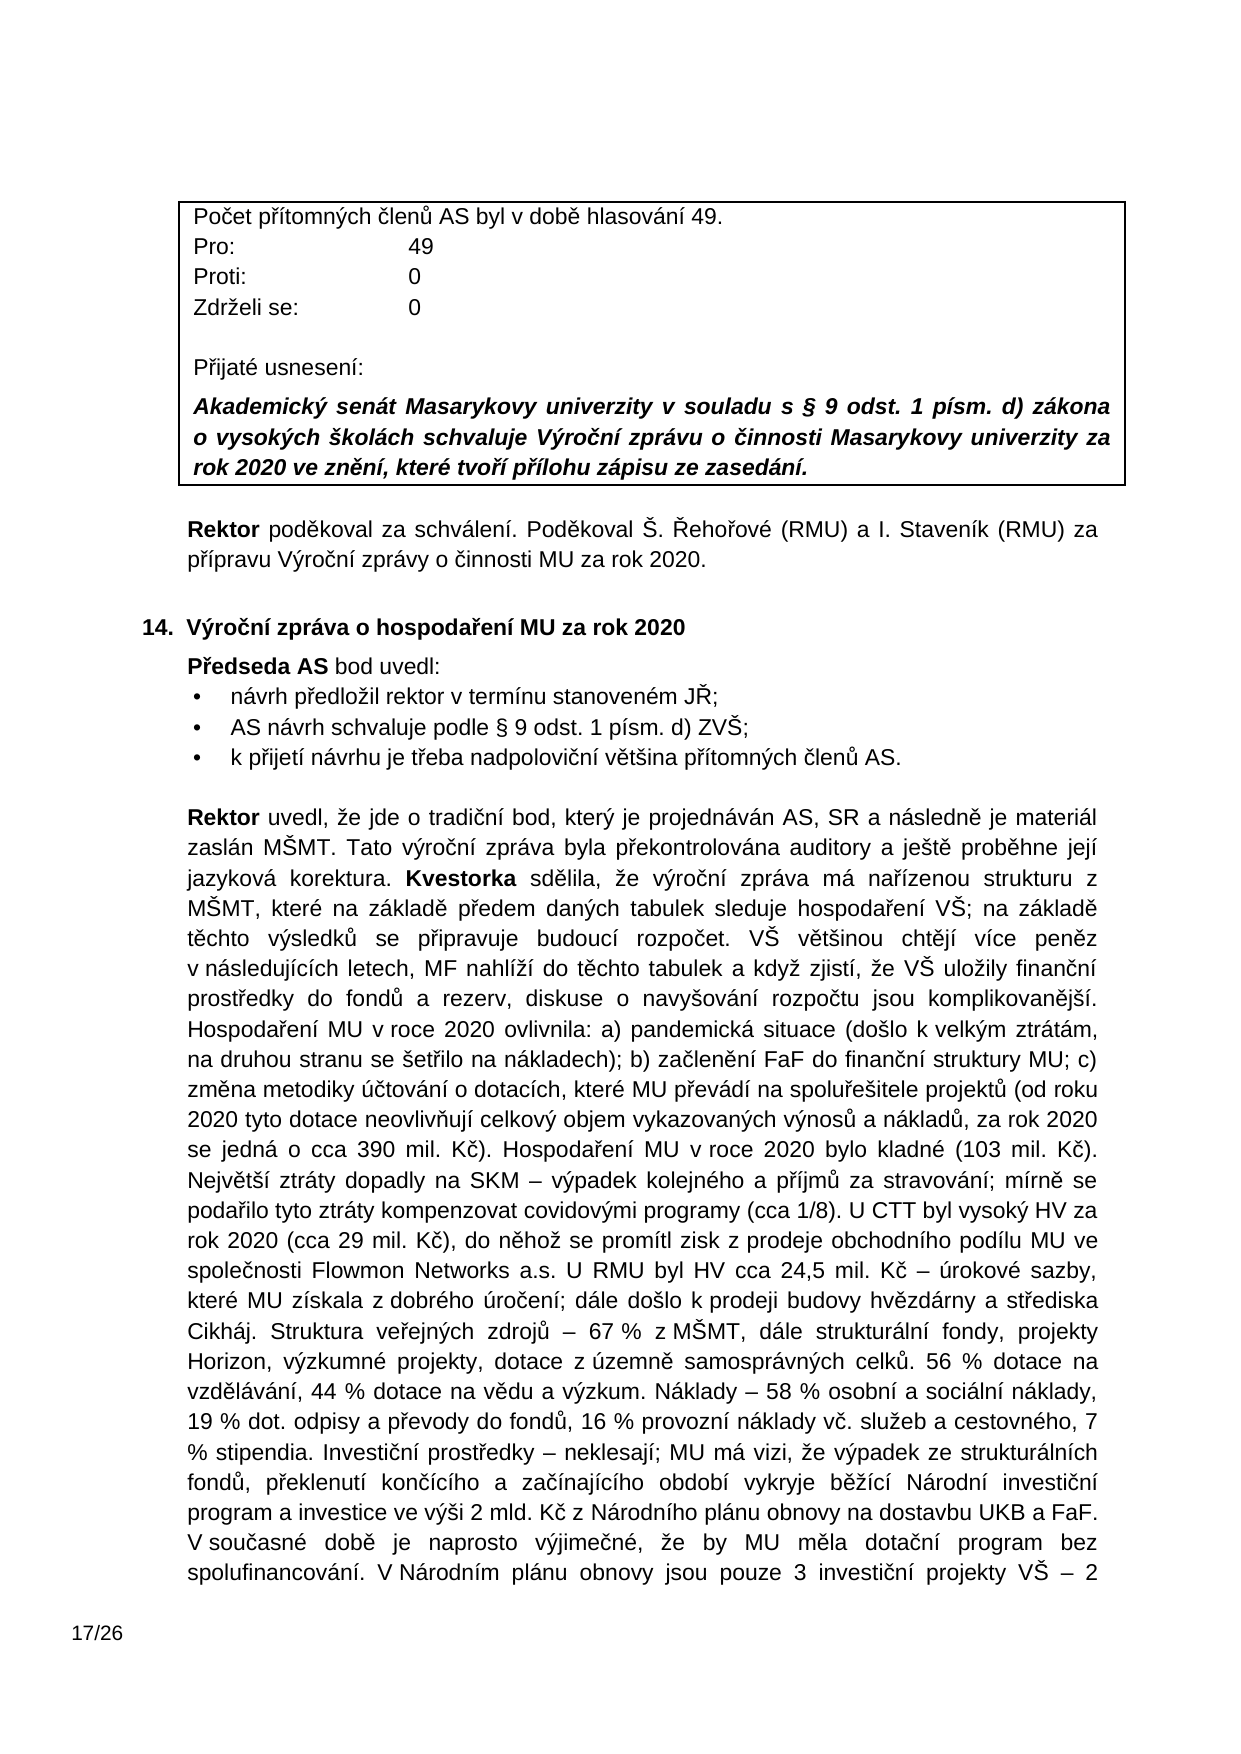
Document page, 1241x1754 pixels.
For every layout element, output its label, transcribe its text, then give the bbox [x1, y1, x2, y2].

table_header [180, 203, 1124, 484]
list návrh předložil rektor v termínu stanoveném JŘ; [193, 683, 1098, 709]
text Rektor poděkoval za schválení. Poděkoval Š. Řehořové (RMU) a I. Staveník (RMU) za přípravu Výroční zprávy o činnosti MU za rok 2020. [187, 516, 1098, 573]
list AS návrh schvaluje podle § 9 odst. 1 písm. d) ZVŠ; [193, 713, 1098, 740]
subtitle Výroční zpráva o hospodaření MU za rok 2020 [142, 614, 1098, 641]
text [187, 804, 1098, 1586]
text Předseda AS bod uvedl: [187, 653, 1098, 679]
list k přijetí návrhu je třeba nadpoloviční většina přítomných členů AS. [193, 744, 1098, 770]
